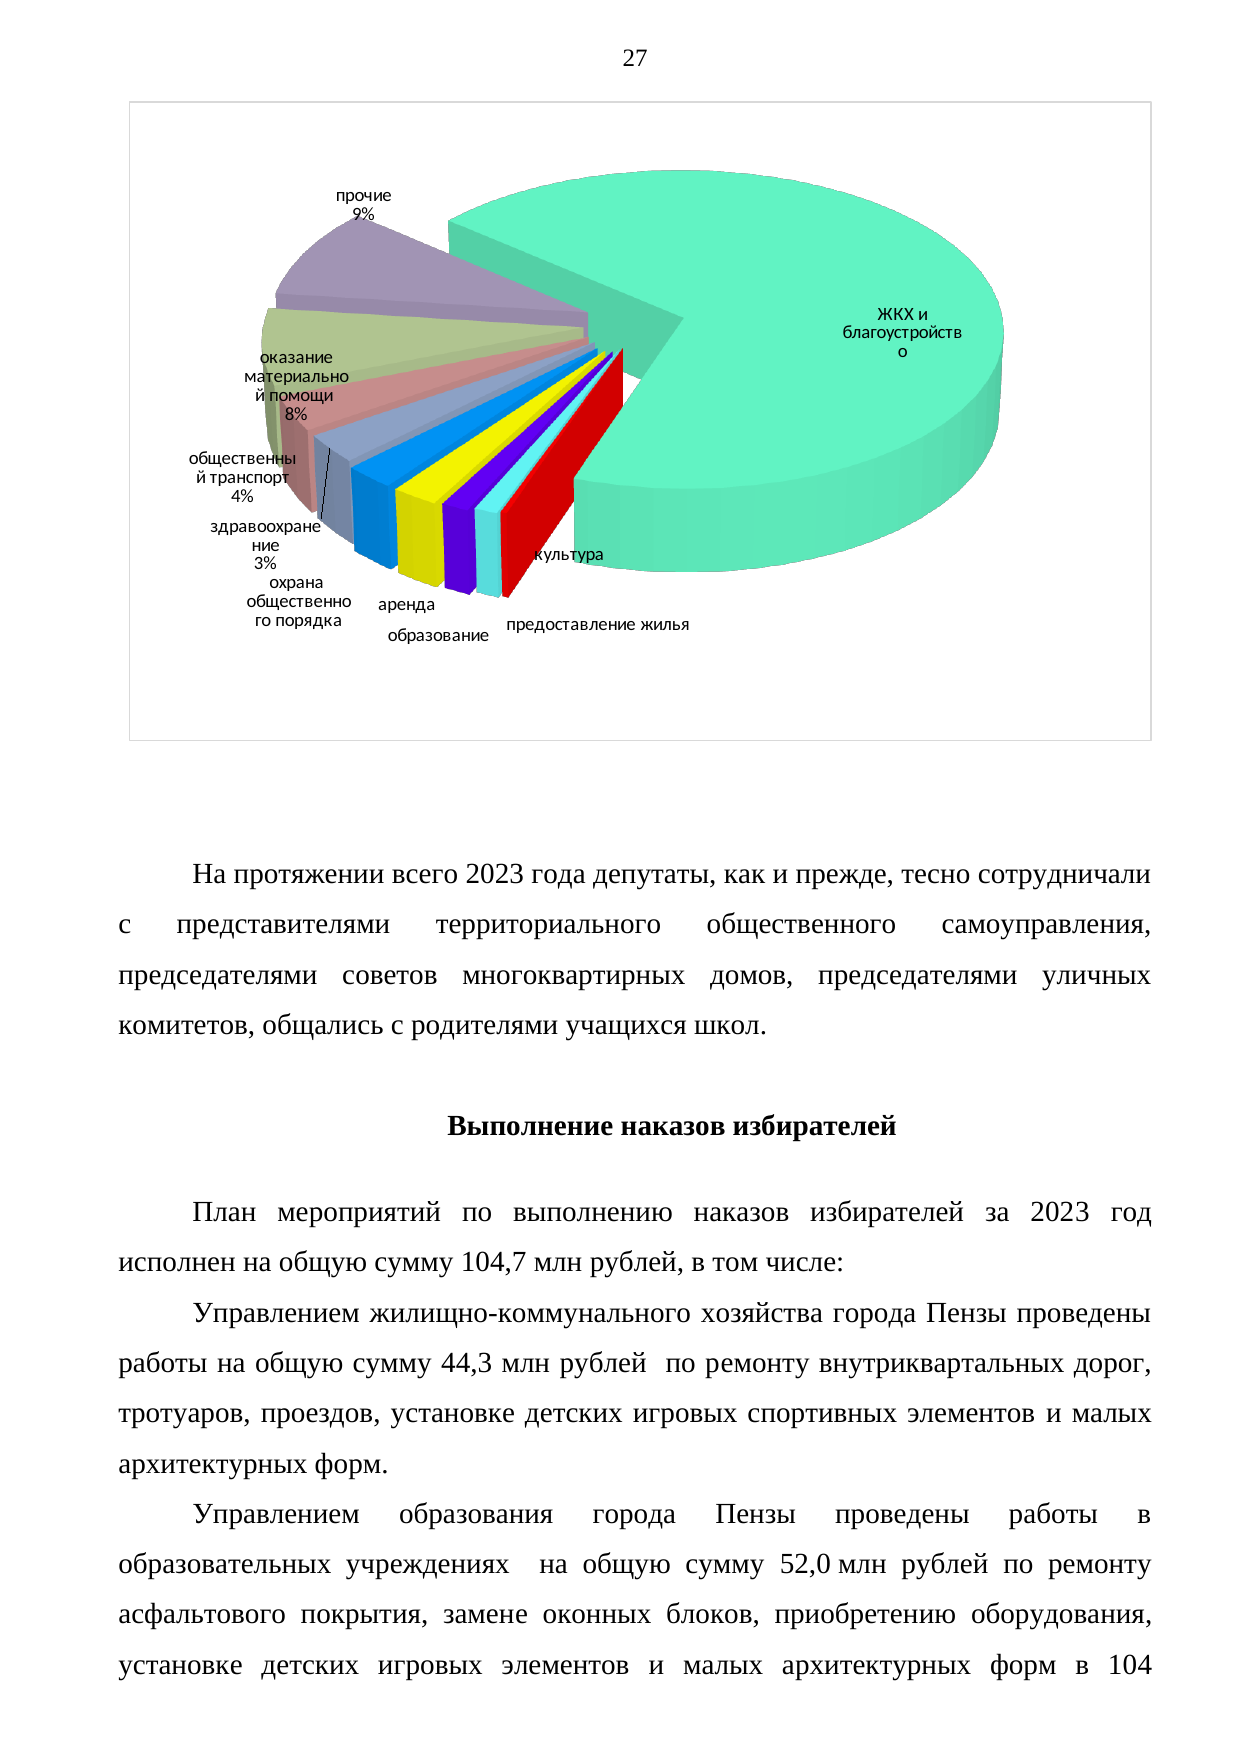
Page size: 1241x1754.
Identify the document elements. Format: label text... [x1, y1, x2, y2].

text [118, 1496, 1152, 1681]
text Выполнение наказов избирателей [118, 1108, 1152, 1141]
text План мероприятий по выполнению наказов избирателей за 2023 год исполнен на общую сумму 104,7 млн рублей, в том числе: [118, 1194, 1152, 1278]
text На протяжении всего 2023 года депутаты, как и прежде, тесно сотрудничали с представителями территориального общественного самоуправления, председателями советов многоквартирных домов, председателями уличных комитетов, общались с родителями учащихся школ. [118, 856, 1152, 1041]
text Управлением жилищно-коммунального хозяйства города Пензы проведены работы на общую сумму 44,3 млн рублей по ремонту внутриквартальных дорог, тротуаров, проездов, установке детских игровых спортивных элементов и малых архитектурных форм. [118, 1295, 1152, 1479]
